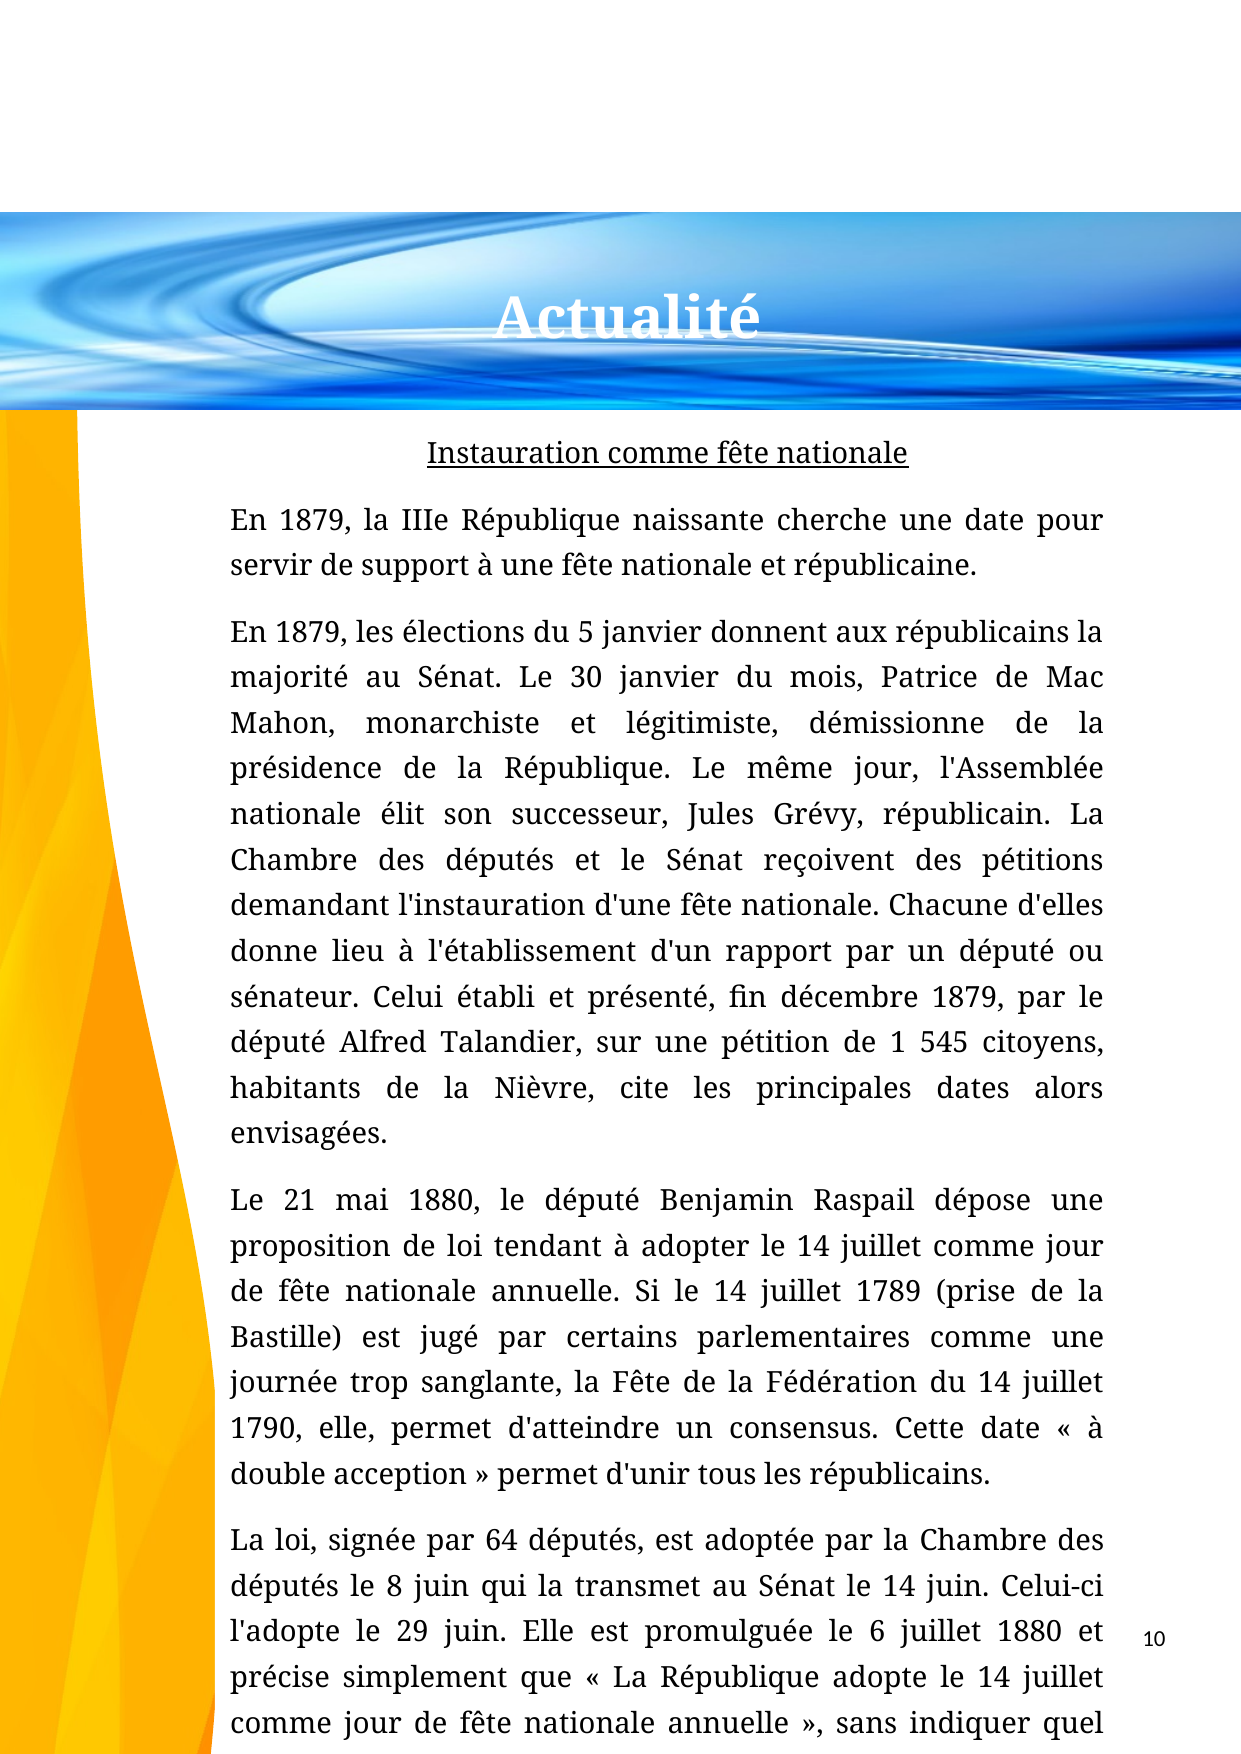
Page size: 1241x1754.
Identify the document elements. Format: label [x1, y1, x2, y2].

picture [0, 212, 1241, 1754]
